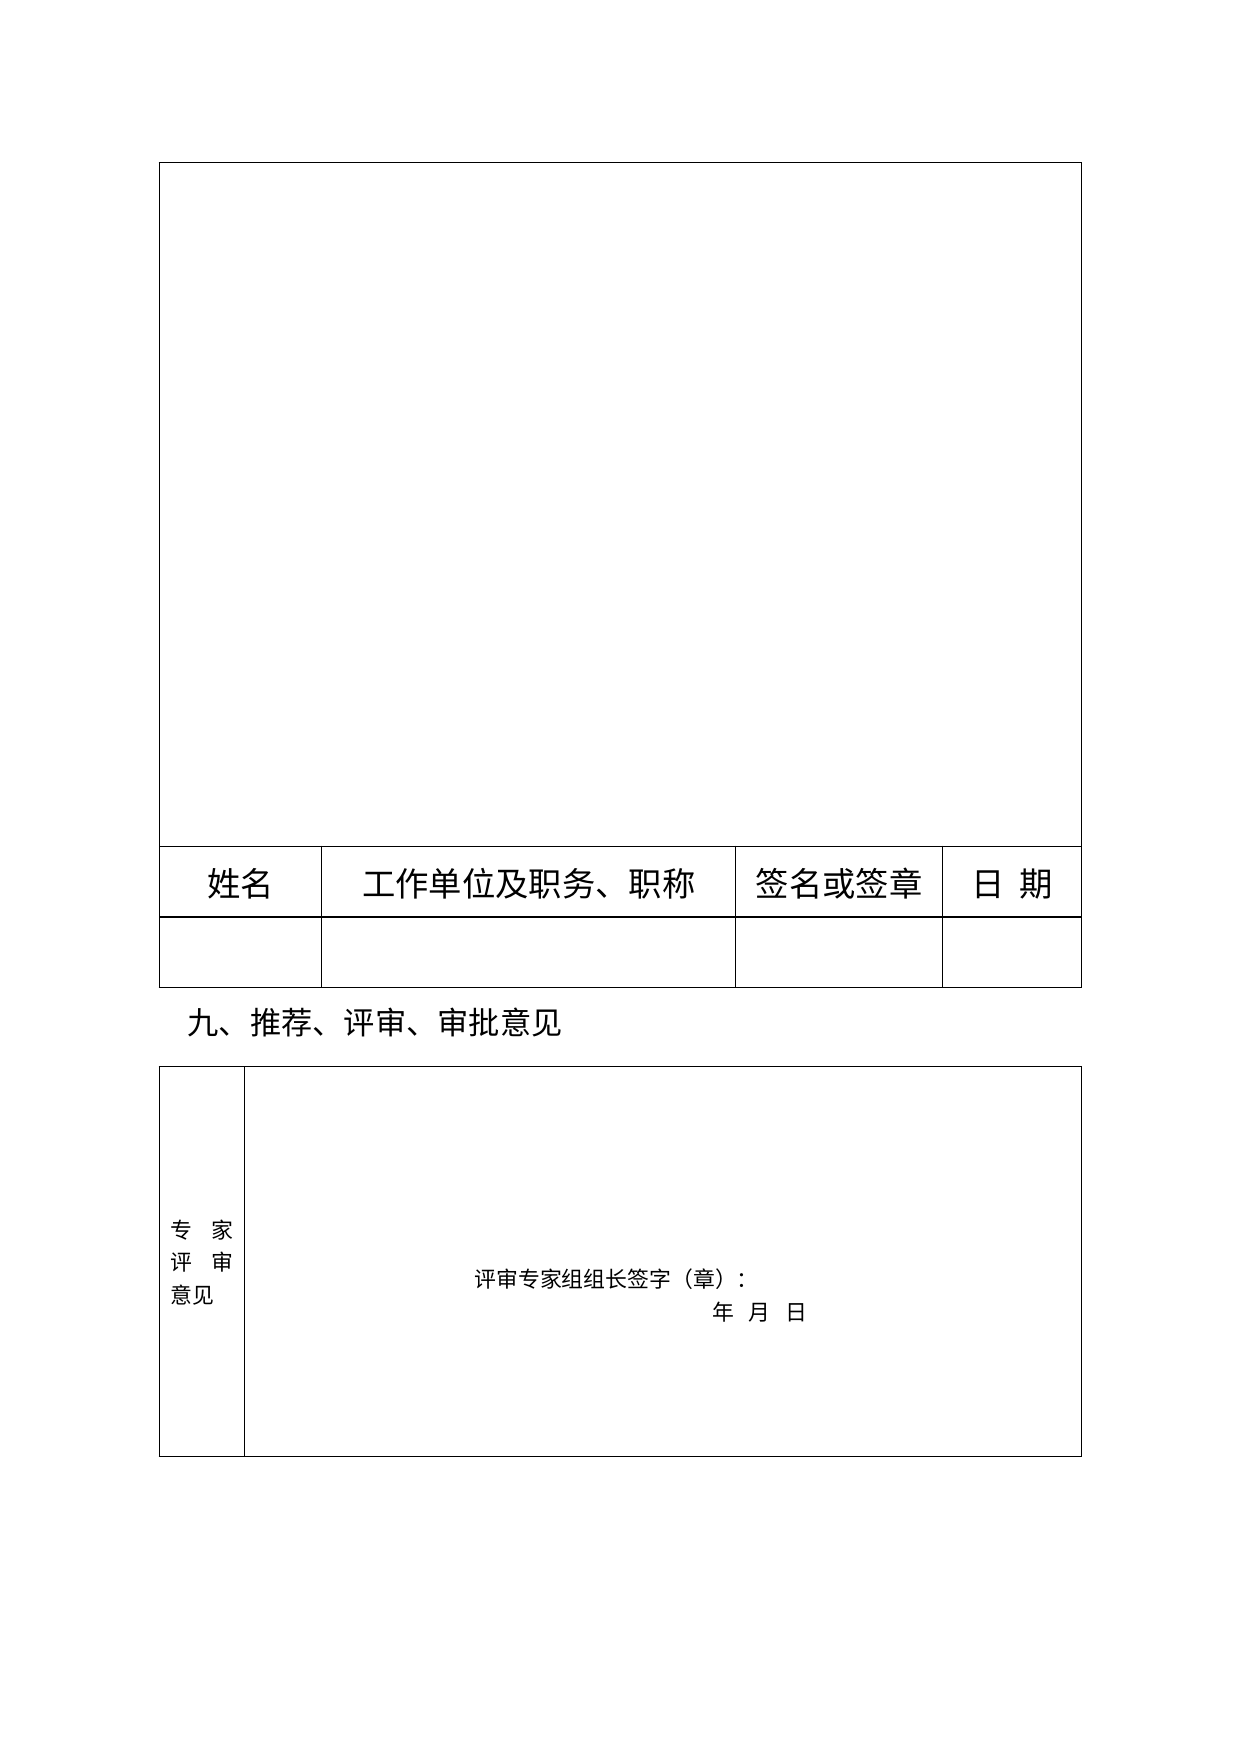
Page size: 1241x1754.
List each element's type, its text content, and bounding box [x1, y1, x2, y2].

text 九、推荐、评审、审批意见 [187, 988, 1053, 1053]
table_header 专家评审意见 [160, 1067, 244, 1456]
table_cell 姓名 [160, 847, 321, 916]
table_cell 日 期 [943, 847, 1081, 916]
table_cell 工作单位及职务、职称 [322, 847, 735, 916]
table_cell [943, 918, 1081, 987]
table_cell [160, 918, 321, 987]
table_cell [736, 918, 942, 987]
table_cell 签名或签章 [736, 847, 942, 916]
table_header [160, 163, 1081, 846]
table_header 评审专家组组长签字（章）： 年 月 日 [245, 1067, 1081, 1456]
table_cell [322, 918, 735, 987]
